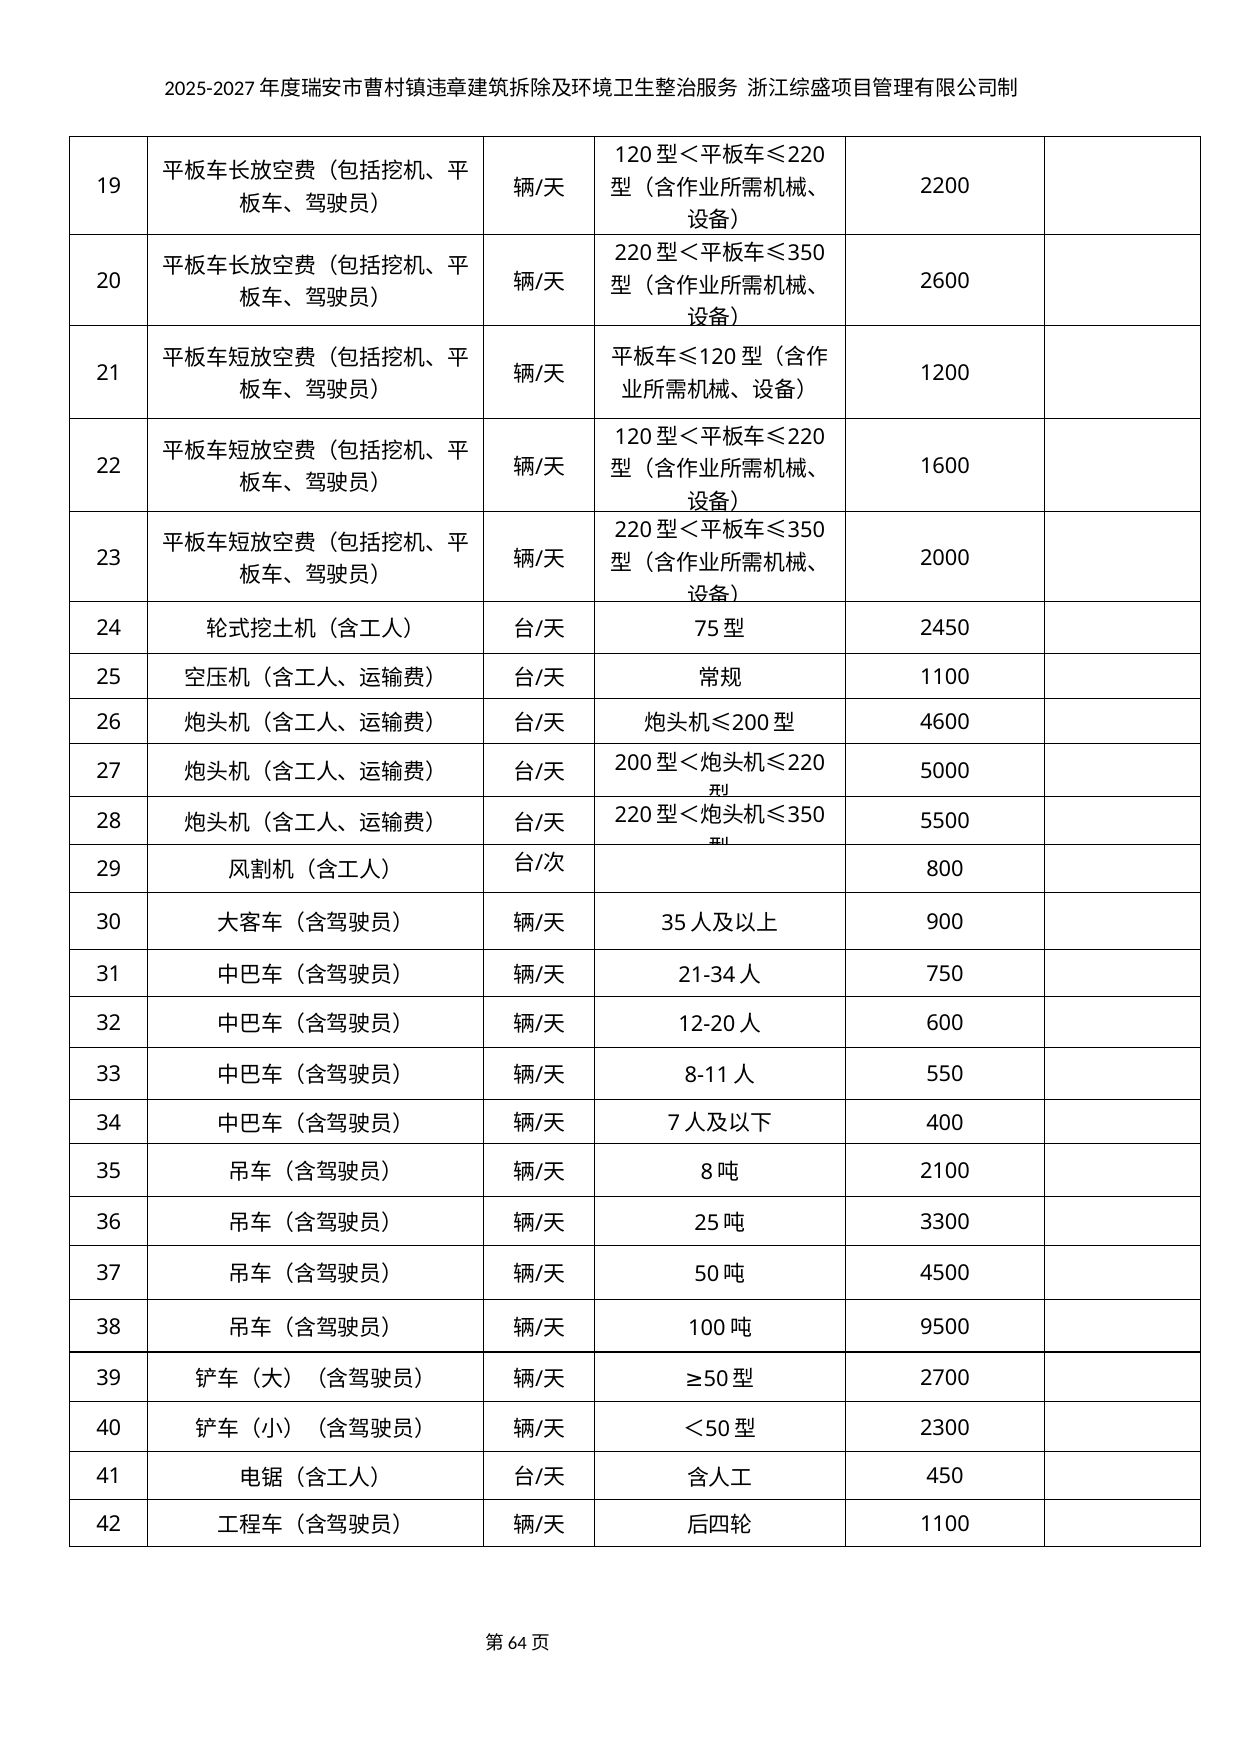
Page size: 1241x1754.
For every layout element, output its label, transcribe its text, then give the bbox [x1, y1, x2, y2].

table_cell 吊车（含驾驶员） [148, 1197, 483, 1245]
table_cell 平板车长放空费（包括挖机、平板车、驾驶员） [148, 235, 483, 325]
table_cell 辆/天 [484, 950, 594, 996]
table_cell 辆/天 [484, 1197, 594, 1245]
table_cell 27 [70, 744, 147, 796]
table_cell 1200 [846, 326, 1044, 417]
table_cell 220型＜炮头机≤350型 [595, 797, 845, 844]
table_cell 后四轮 [595, 1500, 845, 1546]
table_cell 600 [846, 997, 1044, 1047]
table_cell 28 [70, 797, 147, 844]
table_cell 2300 [846, 1402, 1044, 1451]
table_cell 工程车（含驾驶员） [148, 1500, 483, 1546]
table_cell [1045, 419, 1200, 511]
table_cell [1045, 1100, 1200, 1143]
table_cell 50吨 [595, 1246, 845, 1299]
table_cell 台/天 [484, 797, 594, 844]
table_cell 台/天 [484, 654, 594, 698]
table_cell 25 [70, 654, 147, 698]
table_cell 19 [70, 137, 147, 234]
table_cell [1045, 744, 1200, 796]
table_cell [1045, 1048, 1200, 1098]
table_cell 2100 [846, 1144, 1044, 1196]
table_cell [1045, 797, 1200, 844]
table_cell [1045, 845, 1200, 892]
table_cell 平板车短放空费（包括挖机、平板车、驾驶员） [148, 419, 483, 511]
table_cell 辆/天 [484, 1144, 594, 1196]
table_cell [1045, 326, 1200, 417]
table_cell 30 [70, 893, 147, 948]
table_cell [148, 137, 483, 234]
table_cell 220型＜平板车≤350型（含作业所需机械、设备） [595, 512, 845, 601]
table_cell 550 [846, 1048, 1044, 1098]
table_cell 32 [70, 997, 147, 1047]
table_cell [1045, 950, 1200, 996]
table_cell 电锯（含工人） [148, 1452, 483, 1499]
table_cell 风割机（含工人） [148, 845, 483, 892]
table_cell 4500 [846, 1246, 1044, 1299]
table_cell 4600 [846, 699, 1044, 743]
table_cell 1100 [846, 654, 1044, 698]
table_cell 400 [846, 1100, 1044, 1143]
table_cell 8-11人 [595, 1048, 845, 1098]
table_cell 20 [70, 235, 147, 325]
table_cell 36 [70, 1197, 147, 1245]
table_cell 炮头机（含工人、运输费） [148, 797, 483, 844]
table_cell 平板车短放空费（包括挖机、平板车、驾驶员） [148, 326, 483, 417]
table_cell 220型＜平板车≤350型（含作业所需机械、设备） [595, 235, 845, 325]
table_cell 24 [70, 602, 147, 652]
table_cell [1045, 1144, 1200, 1196]
table_cell 铲车（大）（含驾驶员） [148, 1353, 483, 1401]
table_cell [1045, 1197, 1200, 1245]
table_cell 辆/天 [484, 512, 594, 601]
table_cell 200型＜炮头机≤220型 [595, 744, 845, 796]
table_cell 辆/天 [484, 326, 594, 417]
table_cell 100吨 [595, 1300, 845, 1351]
table_cell 7人及以下 [595, 1100, 845, 1143]
table_cell 辆/天 [484, 419, 594, 511]
table_cell 铲车（小）（含驾驶员） [148, 1402, 483, 1451]
table_cell [595, 845, 845, 892]
table_cell [1045, 1500, 1200, 1546]
table_cell 450 [846, 1452, 1044, 1499]
table_cell 26 [70, 699, 147, 743]
table_cell 40 [70, 1402, 147, 1451]
table_cell 吊车（含驾驶员） [148, 1144, 483, 1196]
table_cell 34 [70, 1100, 147, 1143]
table_cell 中巴车（含驾驶员） [148, 1048, 483, 1098]
table_cell 25吨 [595, 1197, 845, 1245]
table_cell 120型＜平板车≤220型（含作业所需机械、设备） [595, 137, 845, 234]
table_cell 平板车≤120型（含作业所需机械、设备） [595, 326, 845, 417]
table_cell 辆/天 [484, 997, 594, 1047]
table_cell 23 [70, 512, 147, 601]
table_cell [1045, 137, 1200, 234]
table_cell 29 [70, 845, 147, 892]
table_cell 中巴车（含驾驶员） [148, 997, 483, 1047]
table_cell 吊车（含驾驶员） [148, 1246, 483, 1299]
table_cell 3300 [846, 1197, 1044, 1245]
table_cell [1045, 893, 1200, 948]
table_cell 大客车（含驾驶员） [148, 893, 483, 948]
table_cell 750 [846, 950, 1044, 996]
table_cell 含人工 [595, 1452, 845, 1499]
table_cell [1045, 235, 1200, 325]
table_cell 38 [70, 1300, 147, 1351]
table_cell 2000 [846, 512, 1044, 601]
table_cell 2200 [846, 137, 1044, 234]
table_cell 1100 [846, 1500, 1044, 1546]
table_cell ＜50型 [595, 1402, 845, 1451]
table_cell 42 [70, 1500, 147, 1546]
table_cell 辆/天 [484, 1100, 594, 1143]
table_cell [1045, 602, 1200, 652]
table_cell 台/天 [484, 1452, 594, 1499]
table_cell 5500 [846, 797, 1044, 844]
table_cell 炮头机（含工人、运输费） [148, 744, 483, 796]
table_cell 900 [846, 893, 1044, 948]
table_cell 800 [846, 845, 1044, 892]
table_cell [1045, 512, 1200, 601]
table_cell 120型＜平板车≤220型（含作业所需机械、设备） [595, 419, 845, 511]
table_cell 21-34人 [595, 950, 845, 996]
table_cell [1045, 654, 1200, 698]
table_cell 辆/天 [484, 893, 594, 948]
table_cell 35人及以上 [595, 893, 845, 948]
table_cell [1045, 997, 1200, 1047]
table_cell 75型 [595, 602, 845, 652]
table_cell 9500 [846, 1300, 1044, 1351]
table_cell 辆/天 [484, 1300, 594, 1351]
table_cell 炮头机≤200型 [595, 699, 845, 743]
table_cell 辆/天 [484, 1353, 594, 1401]
table_cell 台/天 [484, 744, 594, 796]
table_cell 辆/天 [484, 235, 594, 325]
table_cell 吊车（含驾驶员） [148, 1300, 483, 1351]
table_cell 8吨 [595, 1144, 845, 1196]
table_cell 辆/天 [484, 1402, 594, 1451]
table_cell 1600 [846, 419, 1044, 511]
table_cell [1045, 699, 1200, 743]
table_cell 2600 [846, 235, 1044, 325]
table_cell 31 [70, 950, 147, 996]
table_cell ≥50型 [595, 1353, 845, 1401]
table_cell 辆/天 [484, 1500, 594, 1546]
table_cell 炮头机（含工人、运输费） [148, 699, 483, 743]
table_cell 台/天 [484, 602, 594, 652]
table_cell 35 [70, 1144, 147, 1196]
table_cell 平板车短放空费（包括挖机、平板车、驾驶员） [148, 512, 483, 601]
table_cell 33 [70, 1048, 147, 1098]
table_cell [1045, 1452, 1200, 1499]
table_cell 22 [70, 419, 147, 511]
table_cell 37 [70, 1246, 147, 1299]
table_cell [1045, 1402, 1200, 1451]
table_cell 41 [70, 1452, 147, 1499]
table_cell 21 [70, 326, 147, 417]
table_cell 辆/天 [484, 137, 594, 234]
table_cell 2450 [846, 602, 1044, 652]
table_cell 台/次 [484, 845, 594, 892]
table_cell [1045, 1246, 1200, 1299]
table_cell 5000 [846, 744, 1044, 796]
table_cell 中巴车（含驾驶员） [148, 950, 483, 996]
table_cell 辆/天 [484, 1246, 594, 1299]
table_cell 39 [70, 1353, 147, 1401]
table_cell 辆/天 [484, 1048, 594, 1098]
table_cell 2700 [846, 1353, 1044, 1401]
table_cell 常规 [595, 654, 845, 698]
table_cell 台/天 [484, 699, 594, 743]
table_cell 中巴车（含驾驶员） [148, 1100, 483, 1143]
table_cell [1045, 1353, 1200, 1401]
table_cell 轮式挖土机（含工人） [148, 602, 483, 652]
table_cell 空压机（含工人、运输费） [148, 654, 483, 698]
table_cell 12-20人 [595, 997, 845, 1047]
table_cell [1045, 1300, 1200, 1351]
